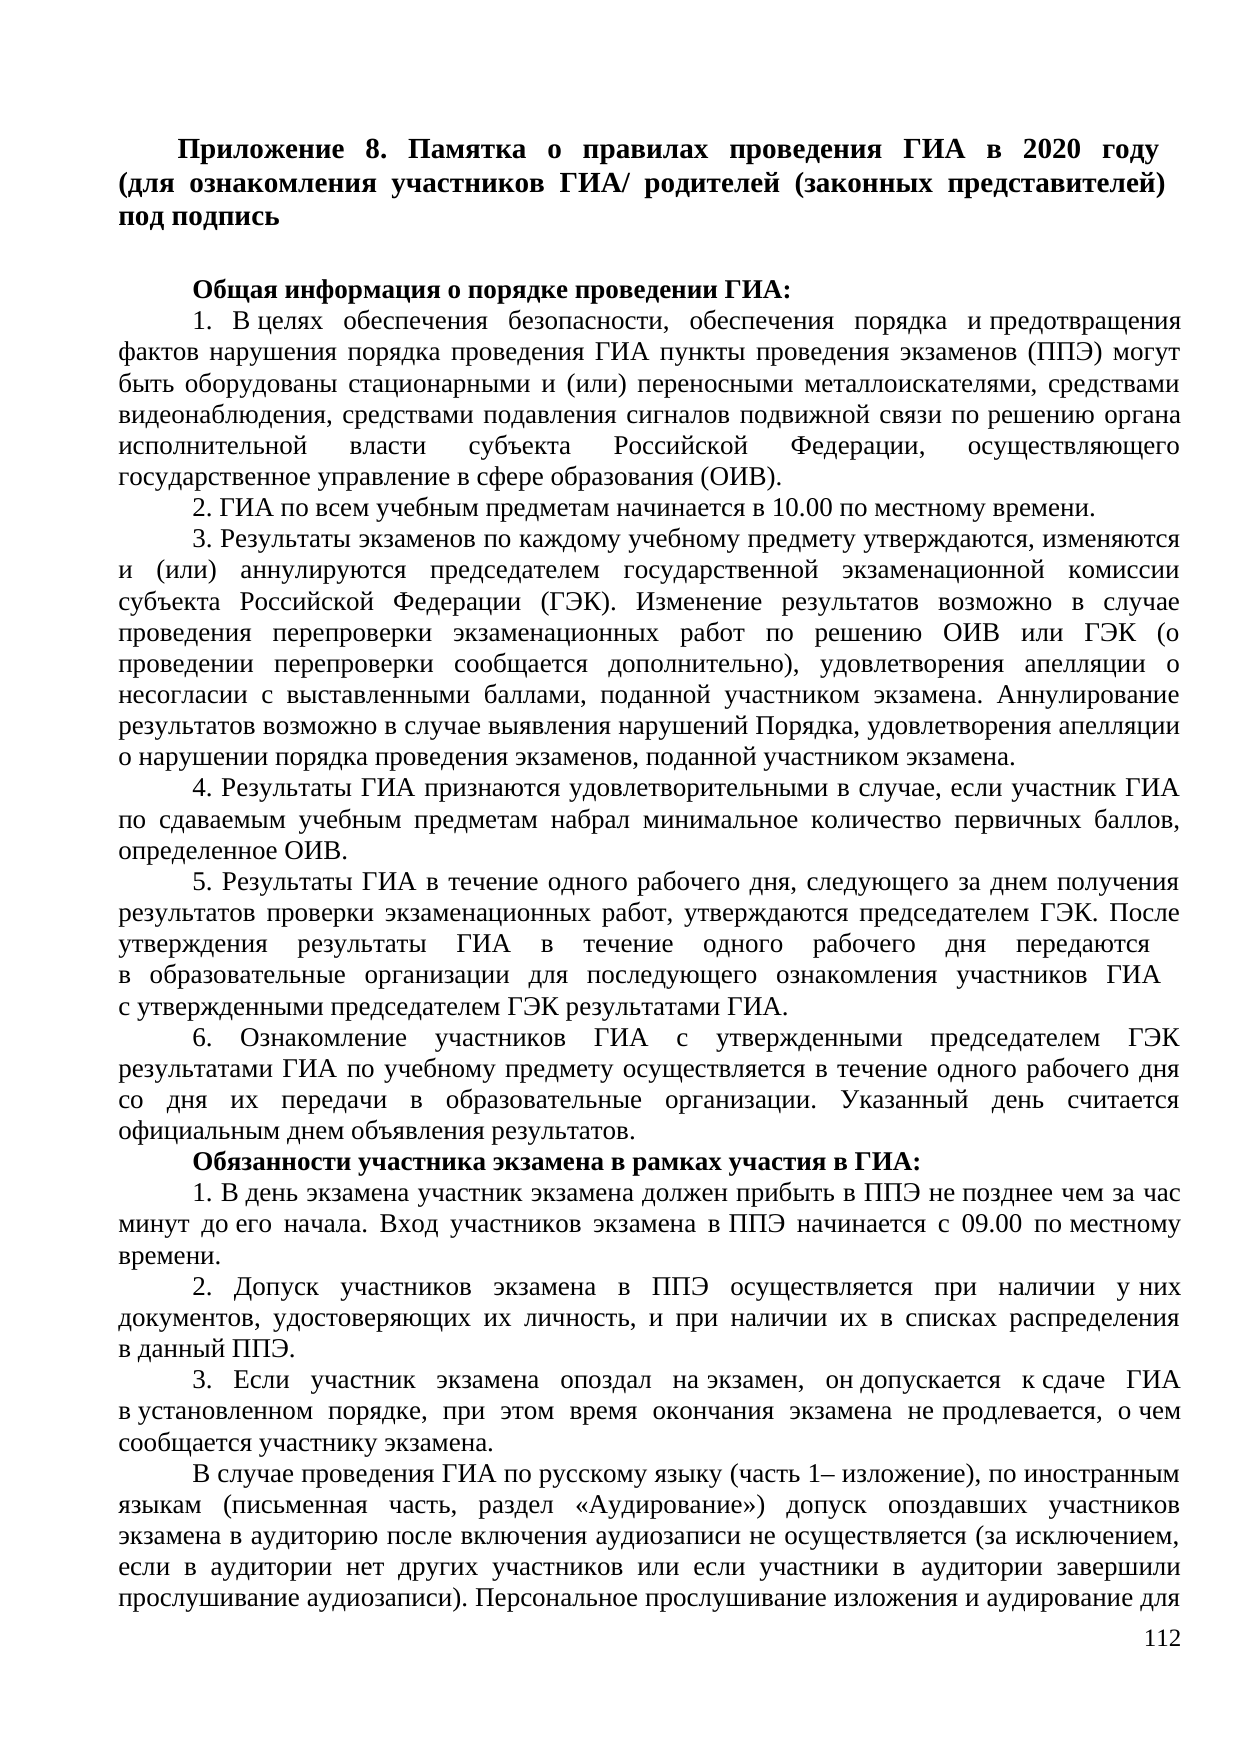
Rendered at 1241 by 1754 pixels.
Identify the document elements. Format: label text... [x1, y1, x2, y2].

text 3. Результаты экзаменов по каждому учебному предмету утверждаются, изменяются и (или) аннулируются председателем государственной экзаменационной комиссии субъекта Российской Федерации (ГЭК). Изменение результатов возможно в случае проведения перепроверки экзаменационных работ по решению ОИВ или ГЭК (о проведении перепроверки сообщается дополнительно), удовлетворения апелляции о несогласии с выставленными баллами, поданной участником экзамена. Аннулирование результатов возможно в случае выявления нарушений Порядка, удовлетворения апелляции о нарушении порядка проведения экзаменов, поданной участником экзамена. [118, 522, 1181, 772]
text Обязанности участника экзамена в рамках участия в ГИА: [118, 1145, 1181, 1176]
text 1. В целях обеспечения безопасности, обеспечения порядка и предотвращения фактов нарушения порядка проведения ГИА пункты проведения экзаменов (ППЭ) могут быть оборудованы стационарными и (или) переносными металлоискателями, средствами видеонаблюдения, средствами подавления сигналов подвижной связи по решению органа исполнительной власти субъекта Российской Федерации, осуществляющего государственное управление в сфере образования (ОИВ). [118, 304, 1181, 491]
text Общая информация о порядке проведении ГИА: [118, 273, 1181, 304]
text 2. Допуск участников экзамена в ППЭ осуществляется при наличии у них документов, удостоверяющих их личность, и при наличии их в списках распределения в данный ППЭ. [118, 1270, 1181, 1363]
text 1. В день экзамена участник экзамена должен прибыть в ППЭ не позднее чем за час минут до его начала. Вход участников экзамена в ППЭ начинается с 09.00 по местному времени. [118, 1176, 1181, 1270]
text 5. Результаты ГИА в течение одного рабочего дня, следующего за днем получения результатов проверки экзаменационных работ, утверждаются председателем ГЭК. После утверждения результаты ГИА в течение одного рабочего дня передаются в образовательные организации для последующего ознакомления участников ГИА с утвержденными председателем ГЭК результатами ГИА. [118, 865, 1181, 1021]
text 3. Если участник экзамена опоздал на экзамен, он допускается к сдаче ГИА в установленном порядке, при этом время окончания экзамена не продлевается, о чем сообщается участнику экзамена. [118, 1363, 1181, 1457]
text 2. ГИА по всем учебным предметам начинается в 10.00 по местному времени. [118, 491, 1181, 522]
list Приложение 8. Памятка о правилах проведения ГИА в 2020 году (для ознакомления участников ГИА/ родителей (законных представителей) под подпись [118, 131, 1181, 232]
text 6. Ознакомление участников ГИА с утвержденными председателем ГЭК результатами ГИА по учебному предмету осуществляется в течение одного рабочего дня со дня их передачи в образовательные организации. Указанный день считается официальным днем объявления результатов. [118, 1021, 1181, 1145]
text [118, 1457, 1181, 1612]
text 4. Результаты ГИА признаются удовлетворительными в случае, если участник ГИА по сдаваемым учебным предметам набрал минимальное количество первичных баллов, определенное ОИВ. [118, 772, 1181, 865]
